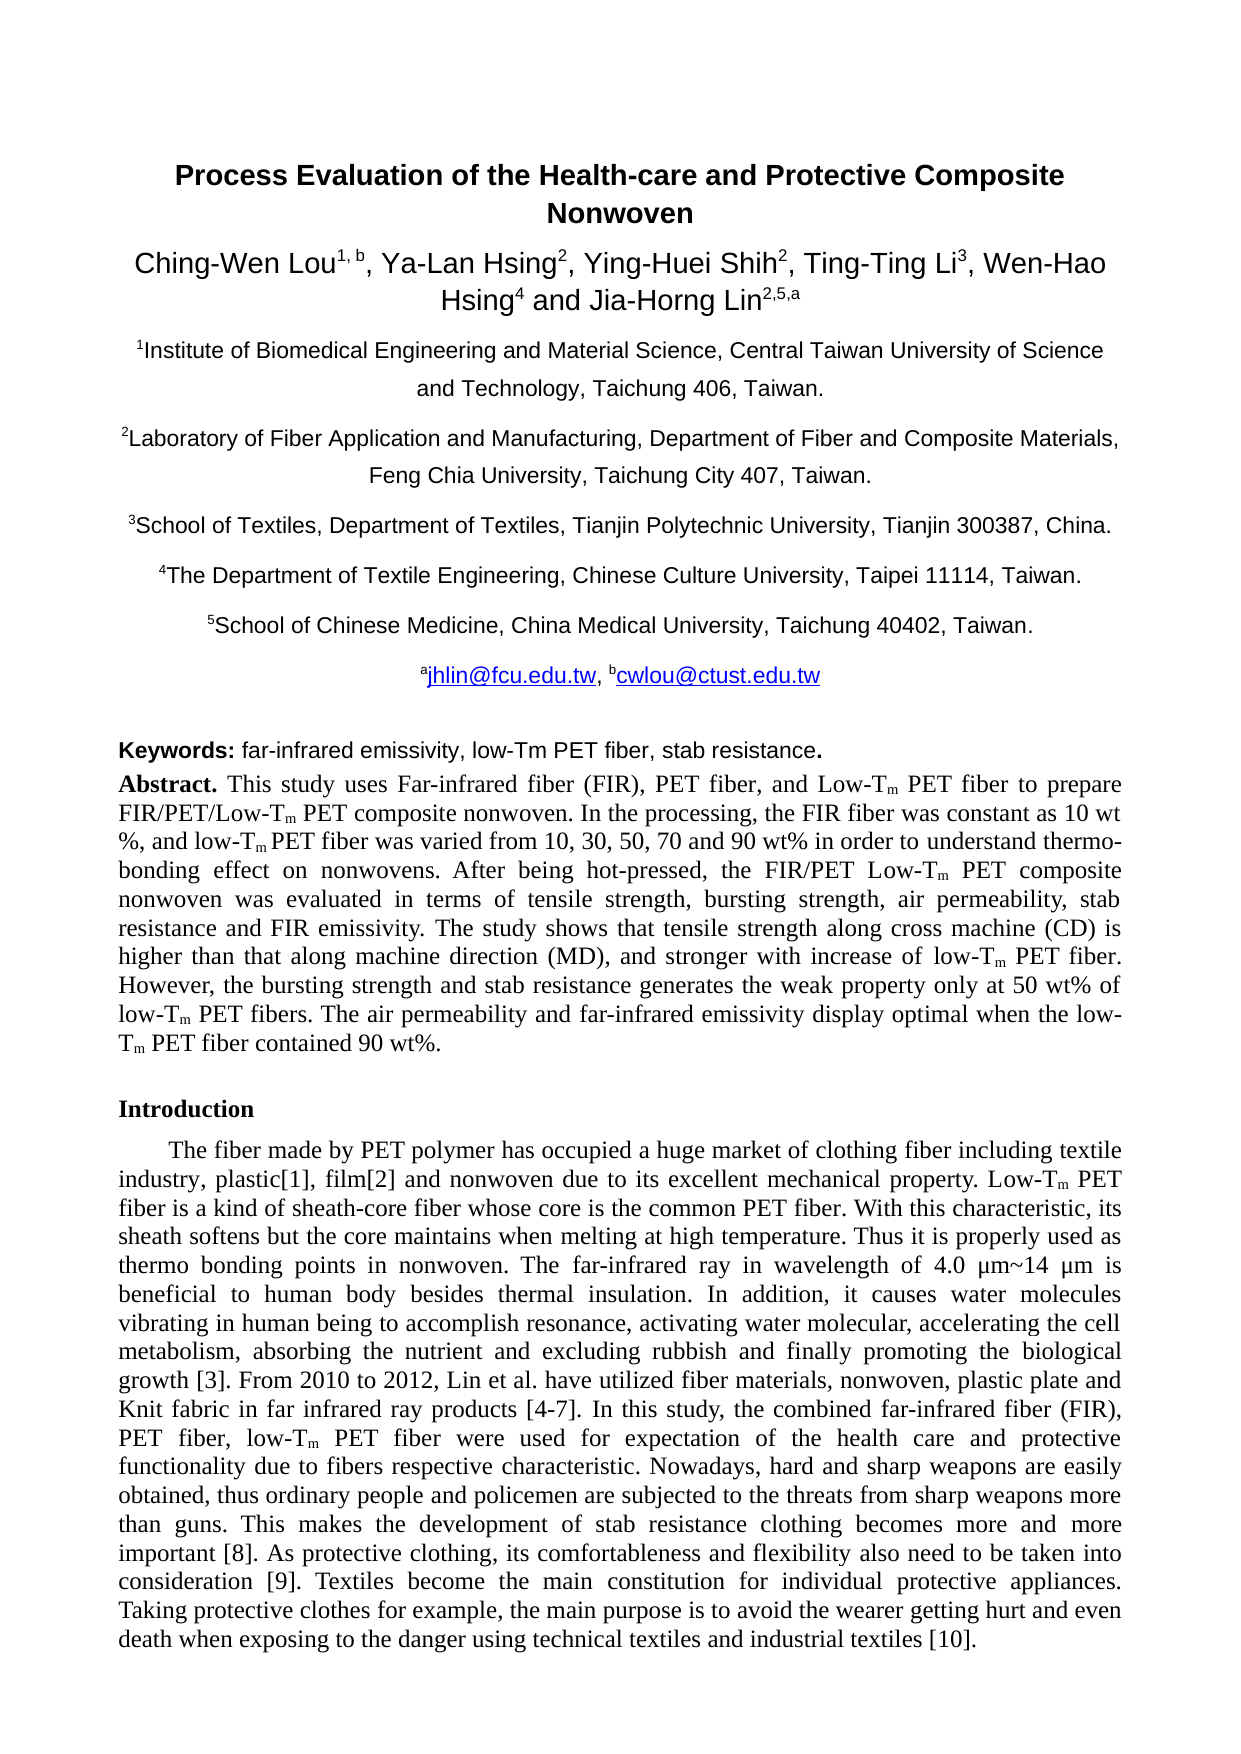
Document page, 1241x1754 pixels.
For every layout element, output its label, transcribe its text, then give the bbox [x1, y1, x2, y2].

text 2Laboratory of Fiber Application and Manufacturing, Department of Fiber and Composite Materials, Feng Chia University, Taichung City 407, Taiwan. [118, 419, 1122, 494]
text Keywords: far-infrared emissivity, low-Tm PET fiber, stab resistance. [118, 731, 1122, 769]
text The fiber made by PET polymer has occupied a huge market of clothing fiber including textile industry, plastic[1], film[2] and nonwoven due to its excellent mechanical property. Low-Tm PET fiber is a kind of sheath-core fiber whose core is the common PET fiber. With this characteristic, its sheath softens but the core maintains when melting at high temperature. Thus it is properly used as thermo bonding points in nonwoven. The far-infrared ray in wavelength of 4.0 μm~14 μm is beneficial to human body besides thermal insulation. In addition, it causes water molecules vibrating in human being to accomplish resonance, activating water molecular, accelerating the cell metabolism, absorbing the nutrient and excluding rubbish and finally promoting the biological growth [3]. From 2010 to 2012, Lin et al. have utilized fiber materials, nonwoven, plastic plate and Knit fabric in far infrared ray products [4-7]. In this study, the combined far-infrared fiber (FIR), PET fiber, low-Tm PET fiber were used for expectation of the health care and protective functionality due to fibers respective characteristic. Nowadays, hard and sharp weapons are easily obtained, thus ordinary people and policemen are subjected to the threats from sharp weapons more than guns. This makes the development of stab resistance clothing becomes more and more important [8]. As protective clothing, its comfortableness and flexibility also need to be taken into consideration [9]. Textiles become the main constitution for individual protective appliances. Taking protective clothes for example, the main purpose is to avoid the wearer getting hurt and even death when exposing to the danger using technical textiles and industrial textiles [10]. [118, 1250, 1122, 1653]
subtitle Introduction [118, 1094, 1122, 1123]
text Abstract. This study uses Far-infrared fiber (FIR), PET fiber, and Low-Tm PET fiber to prepare FIR/PET/Low-Tm PET composite nonwoven. In the processing, the FIR fiber was constant as 10 wt%, and low-Tm PET fiber was varied from 10, 30, 50, 70 and 90 wt% in order to understand thermo-bonding effect on nonwovens. After being hot-pressed, the FIR/PET Low-Tm PET composite nonwoven was evaluated in terms of tensile strength, bursting strength, air permeability, stab resistance and FIR emissivity. The study shows that tensile strength along cross machine (CD) is higher than that along machine direction (MD), and stronger with increase of low-Tm PET fiber. However, the bursting strength and stab resistance generates the weak property only at 50 wt% of low-Tm PET fibers. The air permeability and far-infrared emissivity display optimal when the low-Tm PET fiber contained 90 wt%. [118, 769, 1122, 1056]
title Process Evaluation of the Health-care and Protective Composite Nonwoven [118, 156, 1122, 231]
text 1Institute of Biomedical Engineering and Material Science, Central Taiwan University of Science and Technology, Taichung 406, Taiwan. [118, 331, 1122, 406]
text Ching-Wen Lou1, b, Ya-Lan Hsing2, Ying-Huei Shih2, Ting-Ting Li3, Wen-Hao Hsing4 and Jia-Horng Lin2,5,a [118, 244, 1122, 319]
text 3School of Textiles, Department of Textiles, Tianjin Polytechnic University, Tianjin 300387, China. [118, 506, 1122, 544]
text ajhlin@fcu.edu.tw, bcwlou@ctust.edu.tw [118, 656, 1122, 694]
text 5School of Chinese Medicine, China Medical University, Taichung 40402, Taiwan. [118, 606, 1122, 644]
text 4The Department of Textile Engineering, Chinese Culture University, Taipei 11114, Taiwan. [118, 556, 1122, 594]
